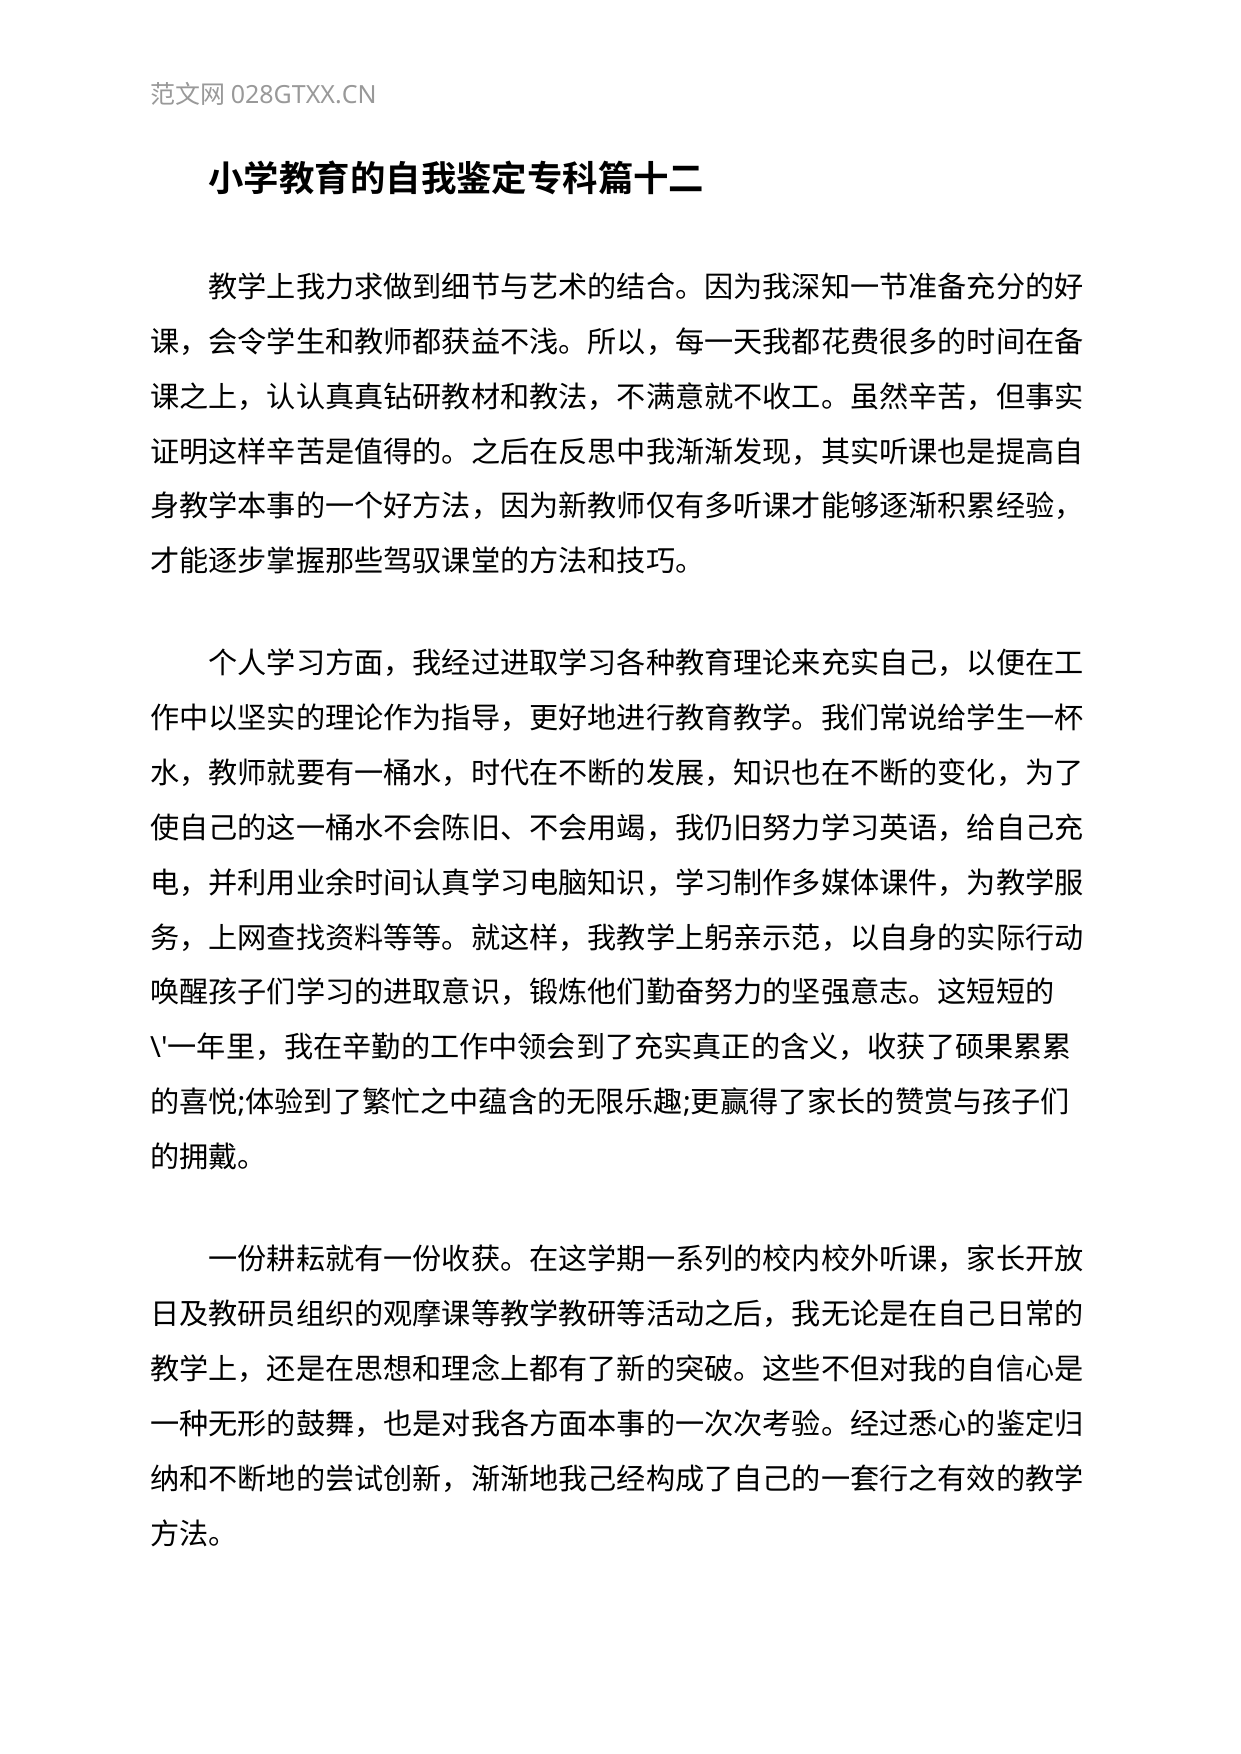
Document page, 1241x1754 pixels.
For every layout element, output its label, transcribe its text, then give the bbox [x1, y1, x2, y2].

text 个人学习方面，我经过进取学习各种教育理论来充实自己，以便在工作中以坚实的理论作为指导，更好地进行教育教学。我们常说给学生一杯水，教师就要有一桶水，时代在不断的发展，知识也在不断的变化，为了使自己的这一桶水不会陈旧、不会用竭，我仍旧努力学习英语，给自己充电，并利用业余时间认真学习电脑知识，学习制作多媒体课件，为教学服务，上网查找资料等等。就这样，我教学上躬亲示范，以自身的实际行动唤醒孩子们学习的进取意识，锻炼他们勤奋努力的坚强意志。这短短的\'一年里，我在辛勤的工作中领会到了充实真正的含义，收获了硕果累累的喜悦;体验到了繁忙之中蕴含的无限乐趣;更赢得了家长的赞赏与孩子们的拥戴。 [150, 640, 1090, 1176]
text 教学上我力求做到细节与艺术的结合。因为我深知一节准备充分的好课，会令学生和教师都获益不浅。所以，每一天我都花费很多的时间在备课之上，认认真真钻研教材和教法，不满意就不收工。虽然辛苦，但事实证明这样辛苦是值得的。之后在反思中我渐渐发现，其实听课也是提高自身教学本事的一个好方法，因为新教师仅有多听课才能够逐渐积累经验，才能逐步掌握那些驾驭课堂的方法和技巧。 [150, 263, 1090, 580]
text 一份耕耘就有一份收获。在这学期一系列的校内校外听课，家长开放日及教研员组织的观摩课等教学教研等活动之后，我无论是在自己日常的教学上，还是在思想和理念上都有了新的突破。这些不但对我的自信心是一种无形的鼓舞，也是对我各方面本事的一次次考验。经过悉心的鉴定归纳和不断地的尝试创新，渐渐地我己经构成了自己的一套行之有效的教学方法。 [150, 1236, 1090, 1552]
text 小学教育的自我鉴定专科篇十二 [150, 150, 1090, 201]
